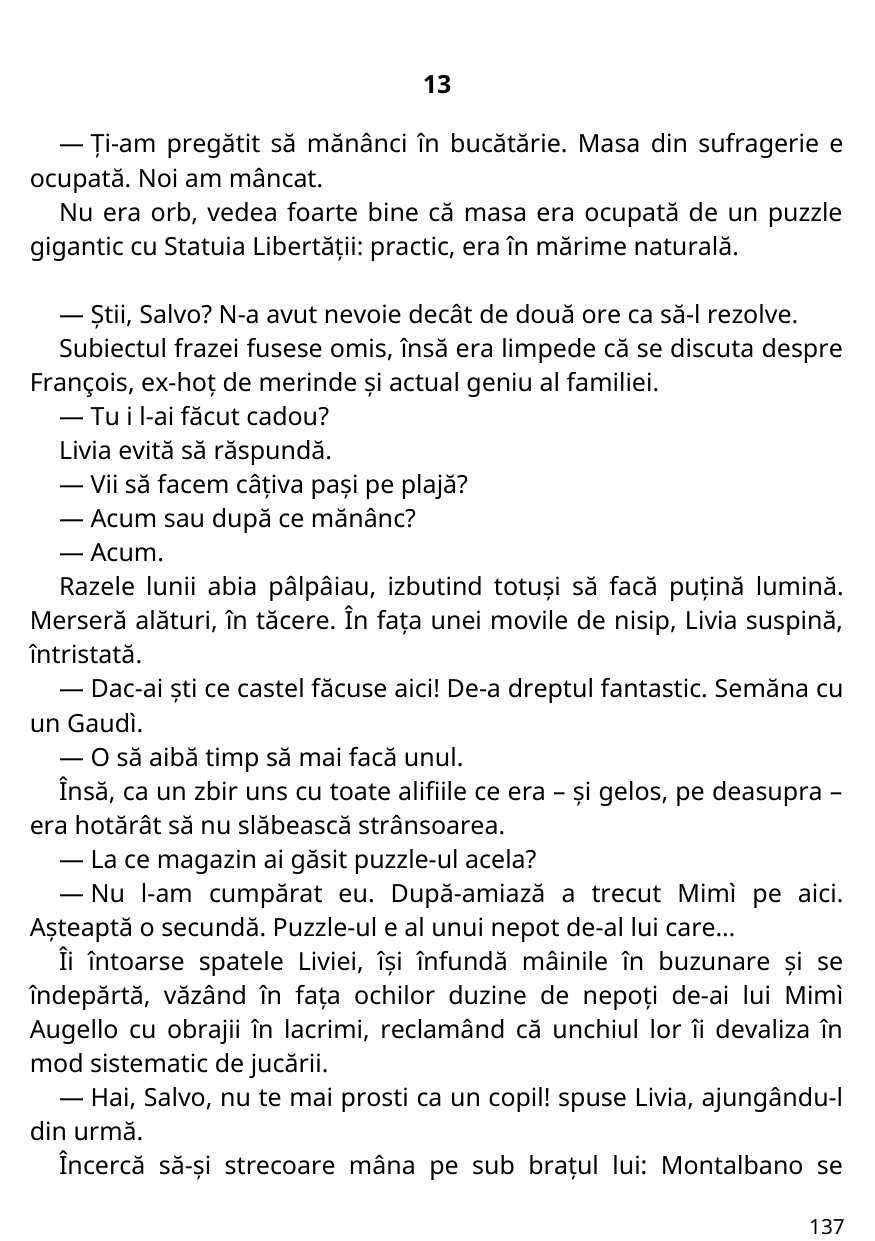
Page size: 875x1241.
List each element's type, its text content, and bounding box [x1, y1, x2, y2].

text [29, 1148, 844, 1182]
text — Vii să facem câţiva paşi pe plajă? [29, 467, 844, 501]
text — Ţi-am pregătit să mănânci în bucătărie. Masa din sufragerie e ocupată. Noi am mâncat. [29, 126, 844, 194]
text — Ştii, Salvo? N-a avut nevoie decât de două ore ca să-l rezolve. [29, 296, 844, 331]
text Razele lunii abia pâlpâiau, izbutind totuşi să facă puţină lumină. Merseră alături, în tăcere. În faţa unei movile de nisip, Livia suspină, întristată. [29, 569, 844, 671]
text — Tu i l-ai făcut cadou? [29, 399, 844, 433]
text — Hai, Salvo, nu te mai prosti ca un copil! spuse Livia, ajungându-l din urmă. [29, 1080, 844, 1148]
subtitle 13 [29, 67, 844, 101]
text Subiectul frazei fusese omis, însă era limpede că se discuta despre François, ex-hoţ de merinde şi actual geniu al familiei. [29, 331, 844, 399]
text Însă, ca un zbir uns cu toate alifiile ce era – şi gelos, pe deasupra – era hotărât să nu slăbească strânsoarea. [29, 773, 844, 841]
text — La ce magazin ai găsit puzzle-ul acela? [29, 841, 844, 876]
text — Acum. [29, 535, 844, 569]
text Îi întoarse spatele Liviei, îşi înfundă mâinile în buzunare şi se îndepărtă, văzând în faţa ochilor duzine de nepoţi de-ai lui Mimì Augello cu obrajii în lacrimi, reclamând că unchiul lor îi devaliza în mod sistematic de jucării. [29, 944, 844, 1080]
text — Nu l-am cumpărat eu. După-amiază a trecut Mimì pe aici. Aşteaptă o secundă. Puzzle-ul e al unui nepot de-al lui care… [29, 876, 844, 944]
text Nu era orb, vedea foarte bine că masa era ocupată de un puzzle gigantic cu Statuia Libertăţii: practic, era în mărime naturală. [29, 194, 844, 262]
text Livia evită să răspundă. [29, 433, 844, 467]
text — Dac-ai şti ce castel făcuse aici! De-a dreptul fantastic. Semăna cu un Gaudì. [29, 671, 844, 739]
text — Acum sau după ce mănânc? [29, 501, 844, 535]
text — O să aibă timp să mai facă unul. [29, 739, 844, 773]
